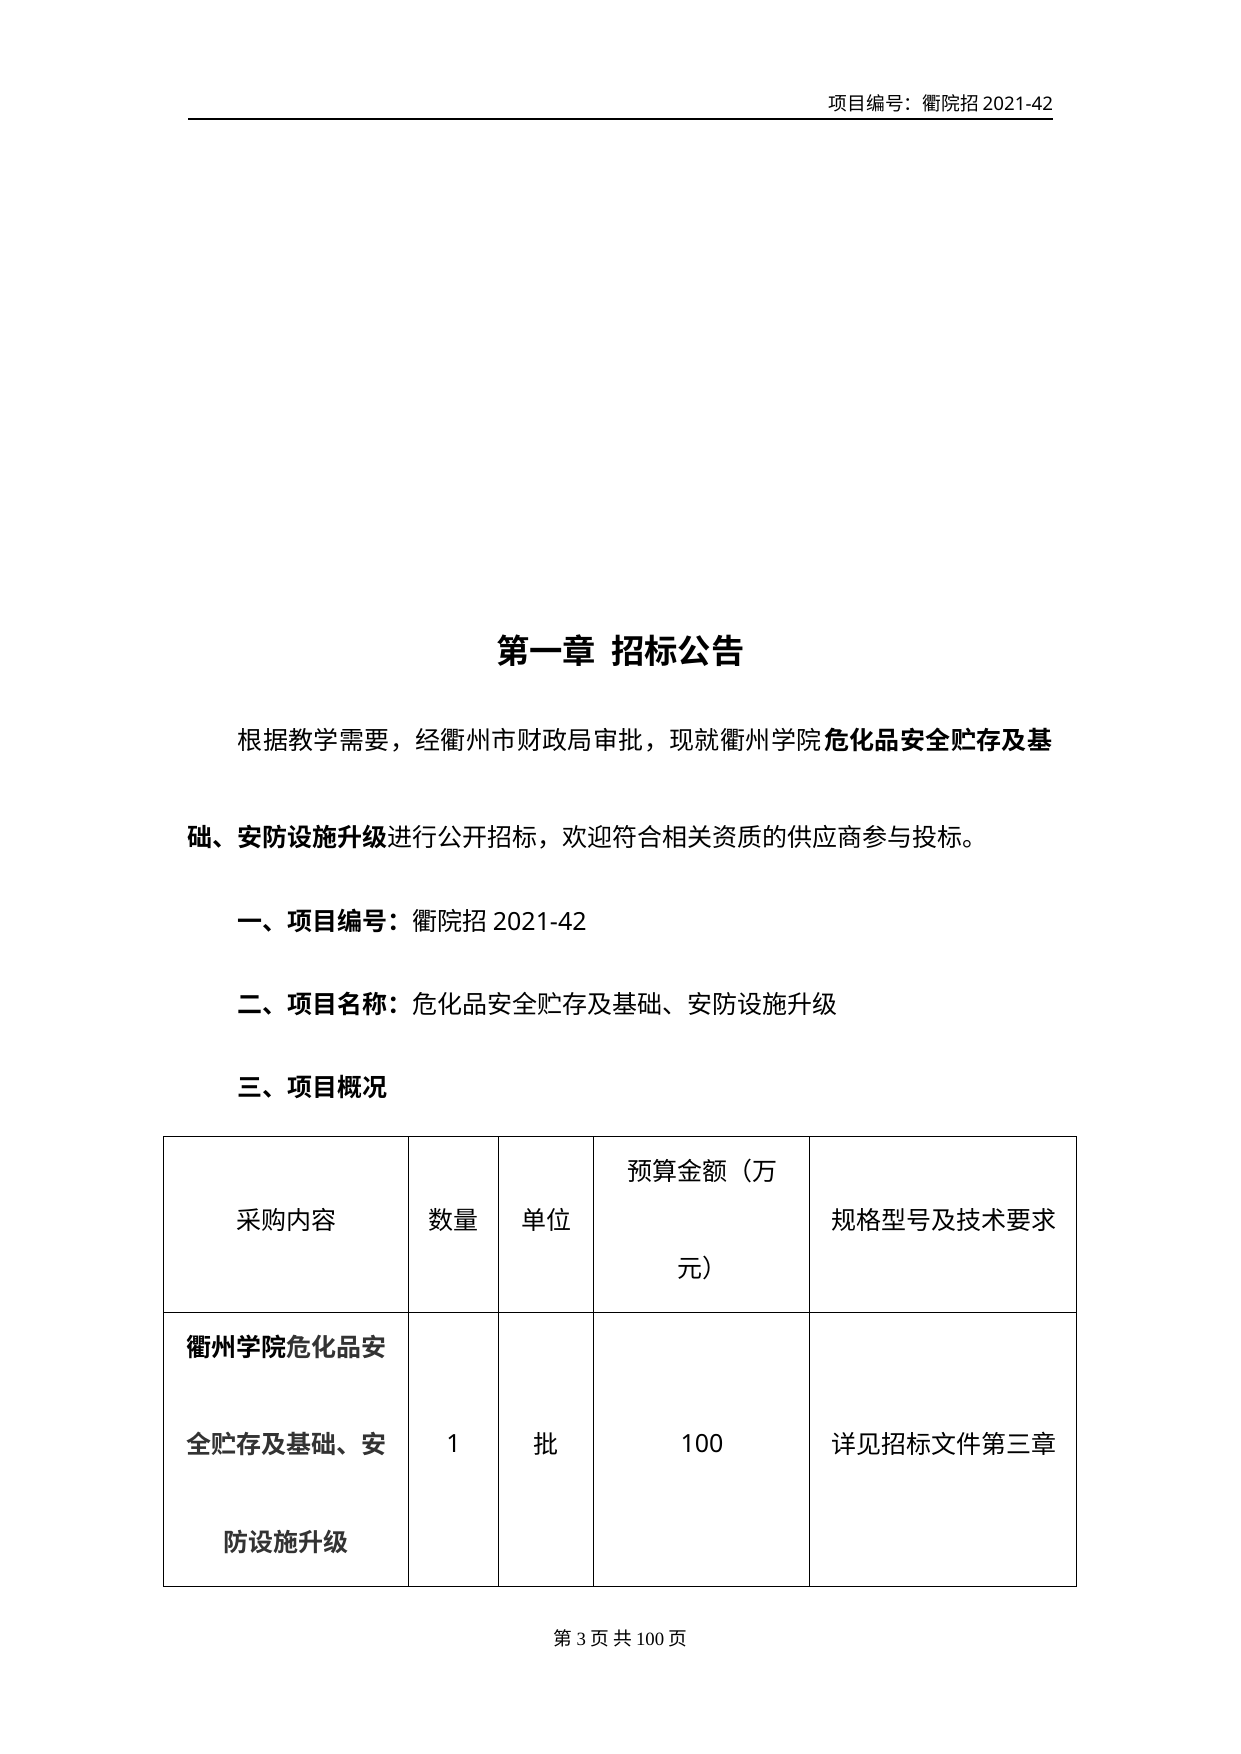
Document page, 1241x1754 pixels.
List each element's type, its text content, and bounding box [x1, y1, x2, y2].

table_header 数量 [409, 1137, 498, 1312]
table_header 采购内容 [164, 1137, 408, 1312]
text 一、项目编号：衢院招2021-42 [187, 887, 1053, 952]
text 二、项目名称：危化品安全贮存及基础、安防设施升级 [187, 970, 1053, 1035]
text 三、项目概况 [187, 1053, 1053, 1118]
table_cell 详见招标文件第三章 [810, 1313, 1076, 1586]
table_cell 100 [594, 1313, 809, 1586]
table_header 单位 [499, 1137, 593, 1312]
table_cell 批 [499, 1313, 593, 1586]
text 第一章 招标公告 [187, 617, 1053, 682]
text 根据教学需要，经衢州市财政局审批，现就衢州学院危化品安全贮存及基础、安防设施升级进行公开招标，欢迎符合相关资质的供应商参与投标。 [187, 706, 1053, 868]
table_cell 衢州学院危化品安全贮存及基础、安防设施升级 [164, 1313, 408, 1586]
table_header 预算金额（万元） [594, 1137, 809, 1312]
table_header 规格型号及技术要求 [810, 1137, 1076, 1312]
table_cell 1 [409, 1313, 498, 1586]
